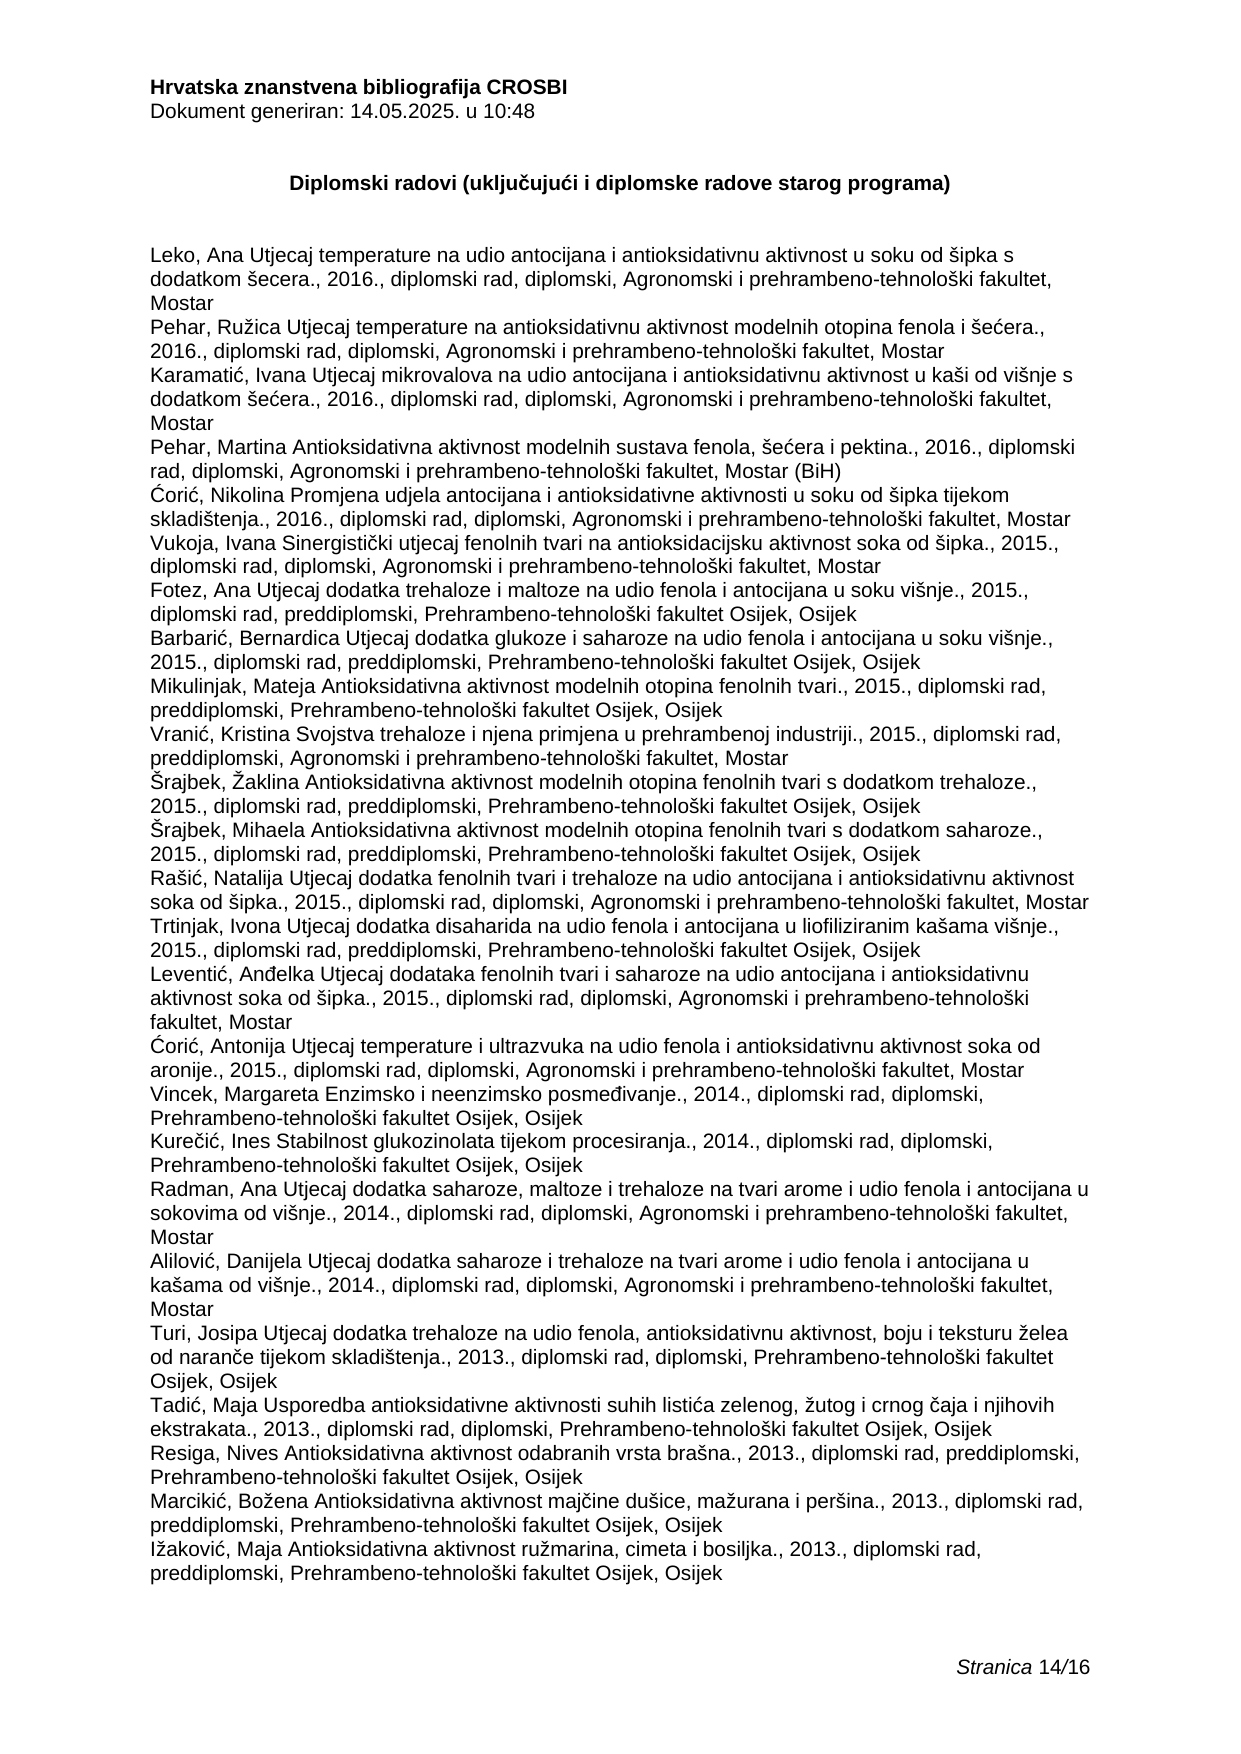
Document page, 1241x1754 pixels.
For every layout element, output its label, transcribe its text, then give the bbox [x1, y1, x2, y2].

text Alilović, Danijela [150, 1249, 1090, 1321]
text Karamatić, Ivana [150, 363, 1090, 434]
text Radman, Ana [150, 1177, 1090, 1249]
text Tadić, Maja [150, 1393, 1090, 1441]
text Vranić, Kristina [150, 722, 1090, 770]
text Fotez, Ana [150, 578, 1090, 626]
text Turi, Josipa [150, 1321, 1090, 1393]
text Šrajbek, Žaklina [150, 770, 1090, 818]
text Pehar, Ružica [150, 315, 1090, 363]
text Kurečić, Ines [150, 1129, 1090, 1177]
text Barbarić, Bernardica [150, 626, 1090, 674]
text Pehar, Martina [150, 434, 1090, 482]
text Trtinjak, Ivona [150, 914, 1090, 962]
text Ižaković, Maja [150, 1537, 1090, 1584]
text Vincek, Margareta [150, 1081, 1090, 1129]
text Ćorić, Antonija [150, 1033, 1090, 1081]
text Resiga, Nives [150, 1441, 1090, 1489]
text Marcikić, Božena [150, 1489, 1090, 1537]
text Ćorić, Nikolina [150, 482, 1090, 530]
subtitle Diplomski radovi (uključujući i diplomske radove starog programa) [150, 171, 1090, 195]
text Rašić, Natalija [150, 866, 1090, 914]
text Šrajbek, Mihaela [150, 818, 1090, 866]
text Vukoja, Ivana [150, 530, 1090, 578]
text Mikulinjak, Mateja [150, 674, 1090, 722]
text Leventić, Anđelka [150, 962, 1090, 1033]
text Leko, Ana [150, 243, 1090, 315]
